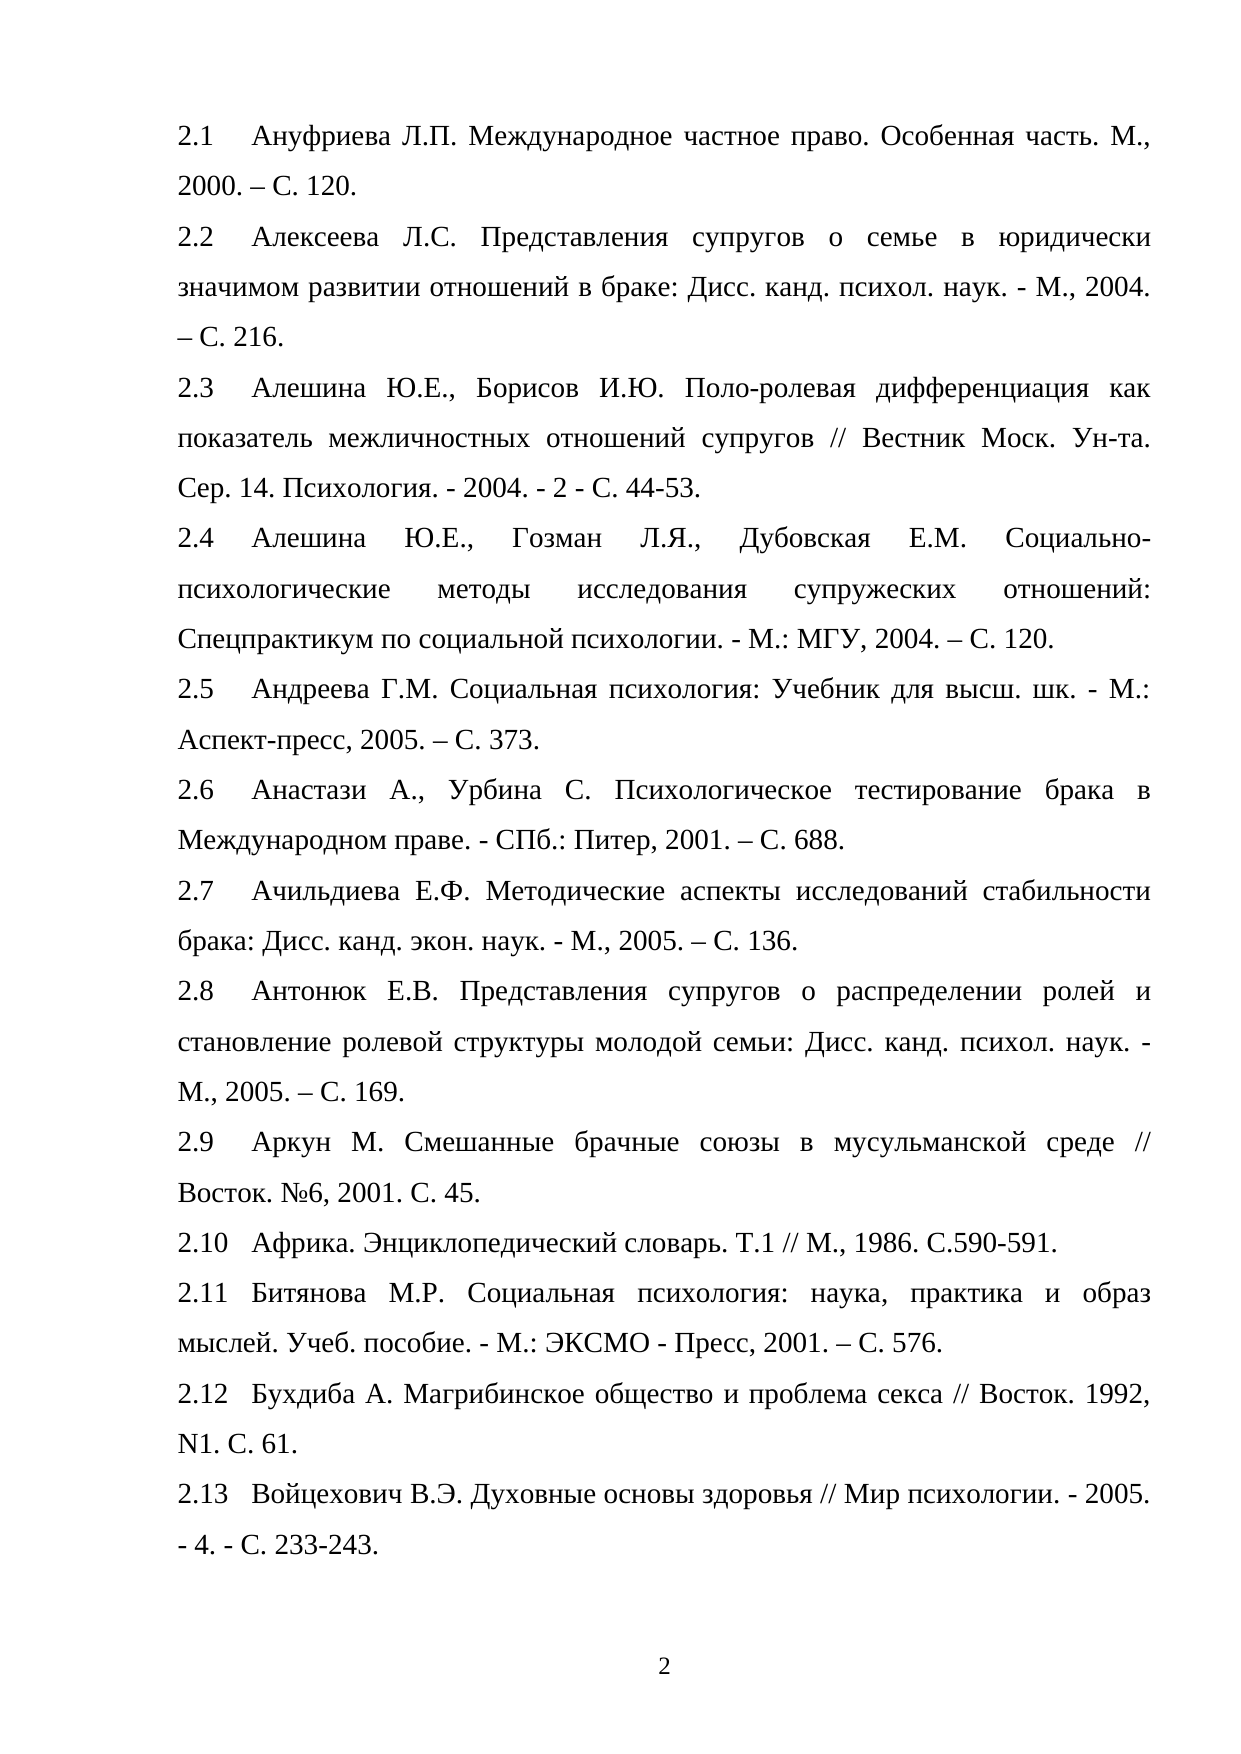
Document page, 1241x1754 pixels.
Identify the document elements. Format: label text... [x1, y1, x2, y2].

list Войцехович В.Э. Духовные основы здоровья // Мир психологии. - 2005. - 4. - С. 233-243. [177, 1477, 1152, 1560]
list Алексеева Л.С. Представления супругов о семье в юридически значимом развитии отношений в браке: Дисс. канд. психол. наук. - М., 2004. – С. 216. [177, 219, 1152, 353]
list Аркун М. Смешанные брачные союзы в мусульманской среде // Восток. №6, 2001. С. 45. [177, 1124, 1152, 1208]
list Антонюк Е.В. Представления супругов о распределении ролей и становление ролевой структуры молодой семьи: Дисс. канд. психол. наук. - М., 2005. – С. 169. [177, 973, 1152, 1108]
list Ачильдиева Е.Ф. Методические аспекты исследований стабильности брака: Дисс. канд. экон. наук. - М., 2005. – С. 136. [177, 873, 1152, 957]
list Анастази А., Урбина С. Психологическое тестирование брака в Международном праве. - СПб.: Питер, 2001. – С. 688. [177, 772, 1152, 856]
list Битянова М.Р. Социальная психология: наука, практика и образ мыслей. Учеб. пособие. - М.: ЭКСМО - Пресс, 2001. – С. 576. [177, 1275, 1152, 1359]
list Бухдиба А. Магрибинское общество и проблема секса // Восток. 1992, N1. С. 61. [177, 1376, 1152, 1460]
list Алешина Ю.Е., Борисов И.Ю. Поло-ролевая дифференциация как показатель межличностных отношений супругов // Вестник Моск. Ун-та. Сер. 14. Психология. - 2004. - 2 - С. 44-53. [177, 370, 1152, 504]
list Андреева Г.М. Социальная психология: Учебник для высш. шк. - М.: Аспект-пресс, 2005. – С. 373. [177, 672, 1152, 755]
list Ануфриева Л.П. Международное частное право. Особенная часть. М., 2000. – С. 120. [177, 118, 1152, 202]
list Африка. Энциклопедический словарь. Т.1 // М., 1986. С.590-591. [177, 1225, 1152, 1258]
list Алешина Ю.Е., Гозман Л.Я., Дубовская Е.М. Социально-психологические методы исследования супружеских отношений: Спецпрактикум по социальной психологии. - М.: МГУ, 2004. – С. 120. [177, 521, 1152, 655]
